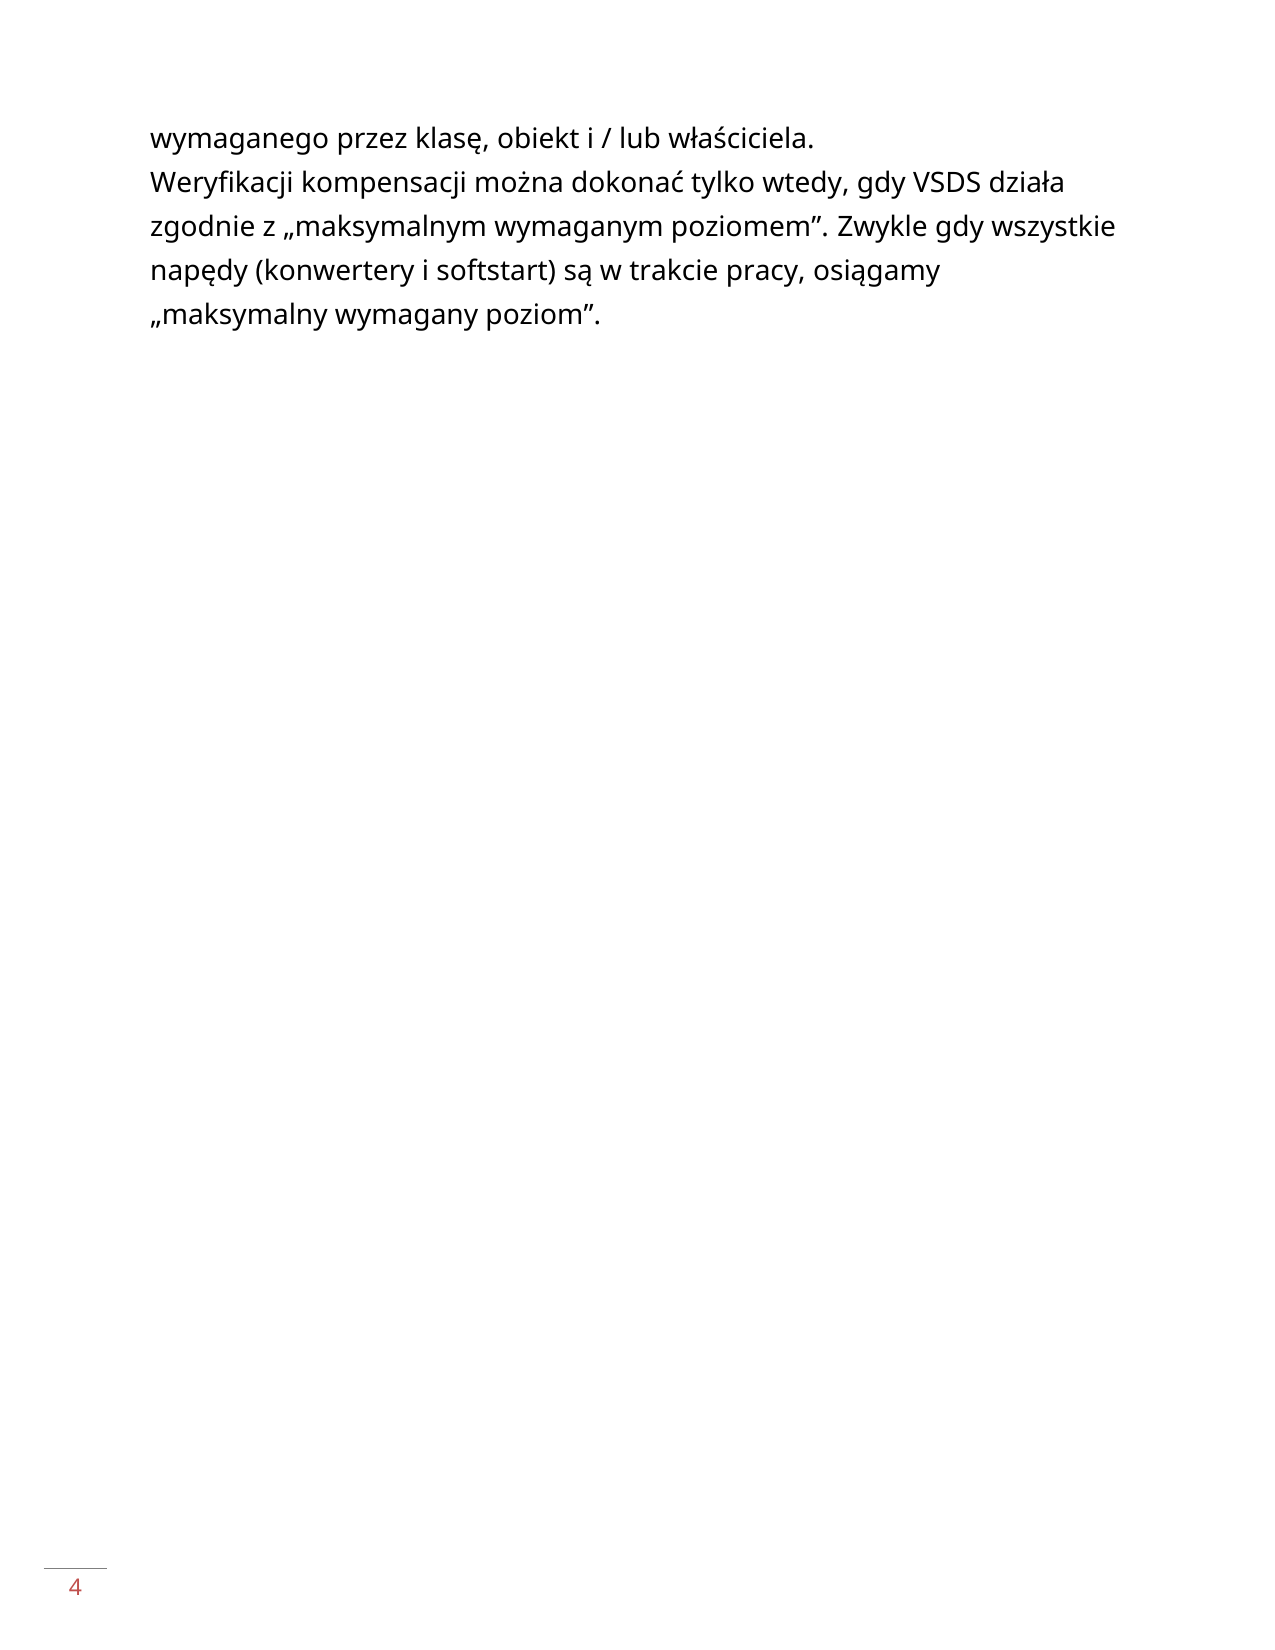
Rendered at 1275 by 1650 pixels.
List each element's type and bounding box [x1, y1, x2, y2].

text [150, 118, 1125, 333]
